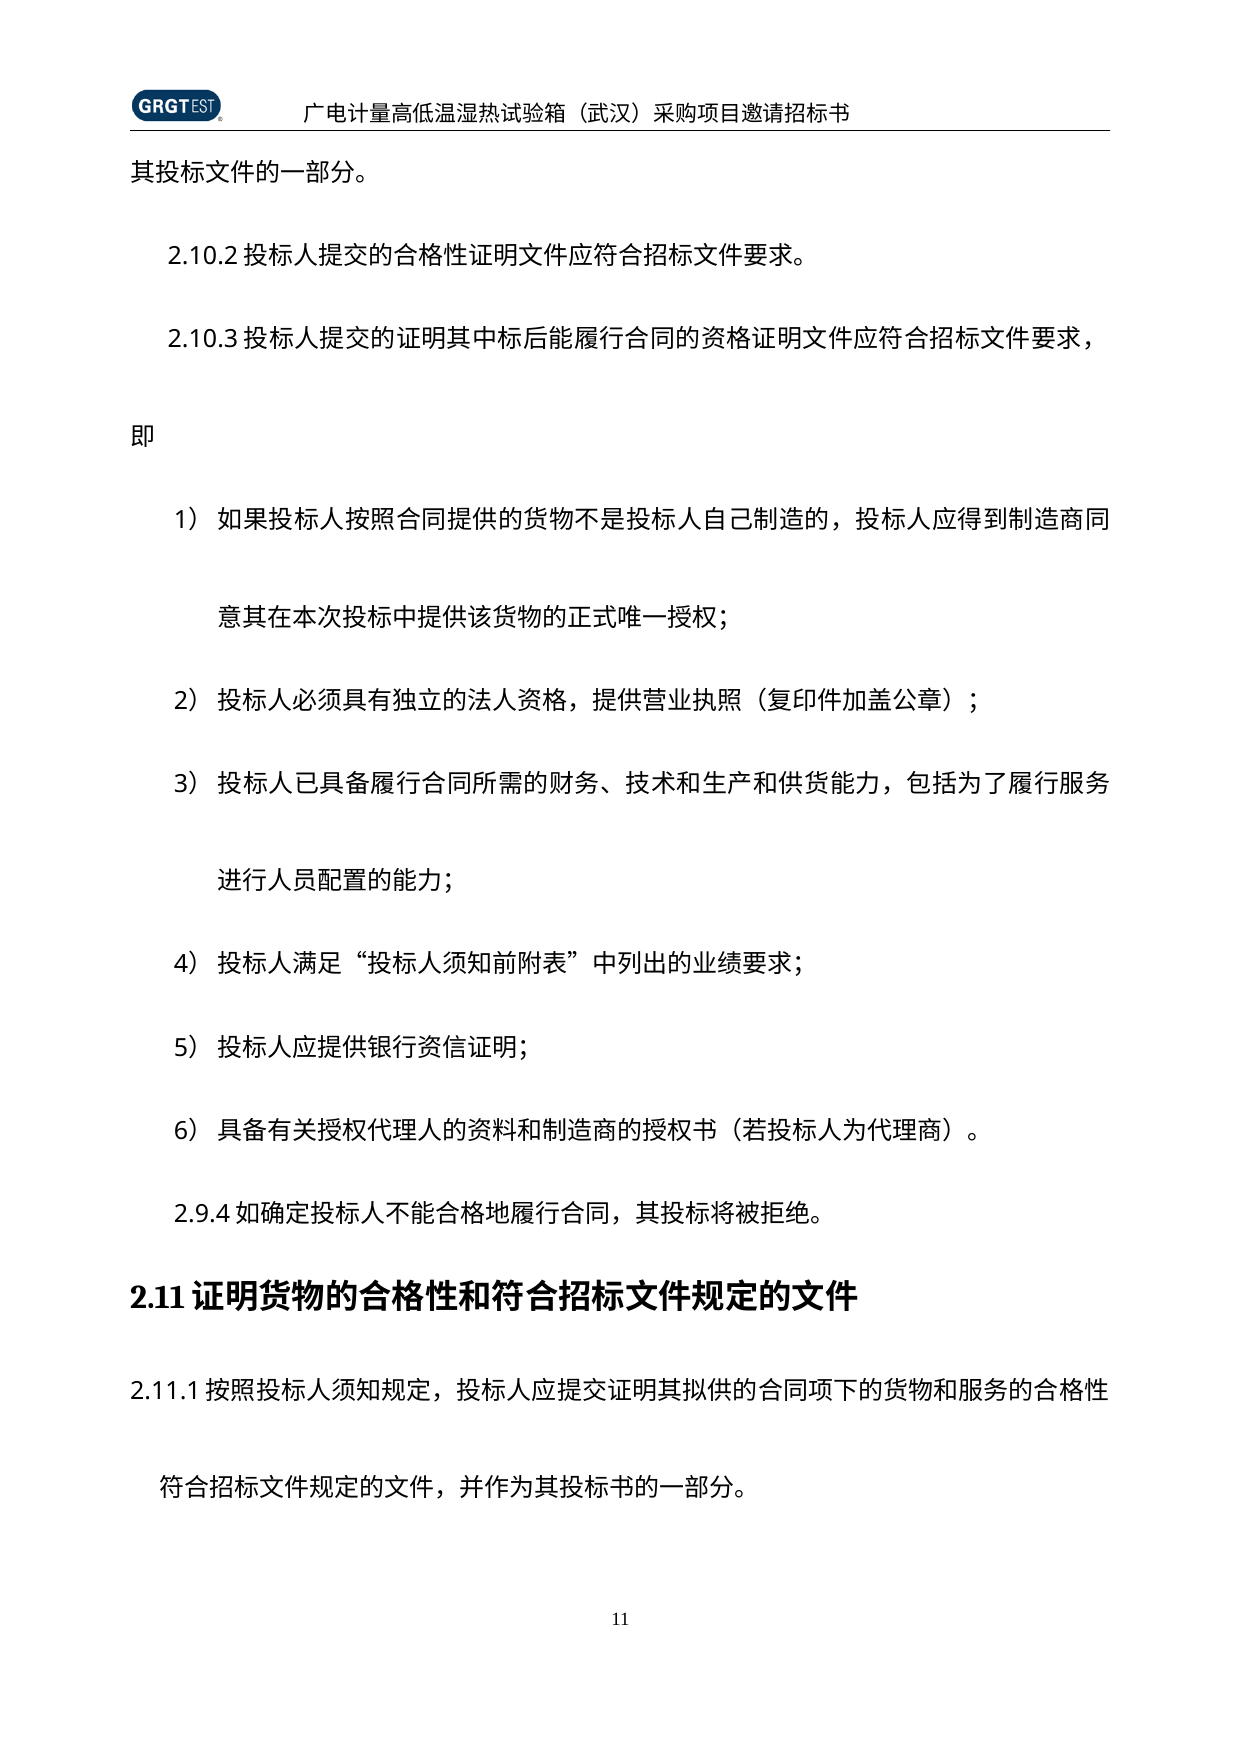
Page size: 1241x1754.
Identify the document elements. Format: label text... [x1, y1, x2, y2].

list 如果投标人按照合同提供的货物不是投标人自己制造的，投标人应得到制造商同意其在本次投标中提供该货物的正式唯一授权； [174, 485, 1110, 648]
text 2.9.4如确定投标人不能合格地履行合同，其投标将被拒绝。 [174, 1179, 1110, 1244]
list 投标人已具备履行合同所需的财务、技术和生产和供货能力，包括为了履行服务进行人员配置的能力； [174, 749, 1110, 911]
text 2.11.1按照投标人须知规定，投标人应提交证明其拟供的合同项下的货物和服务的合格性符合招标文件规定的文件，并作为其投标书的一部分。 [130, 1356, 1110, 1518]
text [130, 138, 1110, 203]
subtitle 2.11证明货物的合格性和符合招标文件规定的文件 [130, 1262, 1110, 1327]
list 投标人必须具有独立的法人资格，提供营业执照（复印件加盖公章）； [174, 666, 1110, 731]
text 2.10.3投标人提交的证明其中标后能履行合同的资格证明文件应符合招标文件要求，即 [130, 304, 1110, 467]
list 投标人应提供银行资信证明； [174, 1013, 1110, 1078]
text 2.10.2投标人提交的合格性证明文件应符合招标文件要求。 [130, 221, 1110, 286]
list 投标人满足“投标人须知前附表”中列出的业绩要求； [174, 929, 1110, 994]
list 具备有关授权代理人的资料和制造商的授权书（若投标人为代理商）。 [174, 1096, 1110, 1161]
picture [129, 88, 224, 122]
